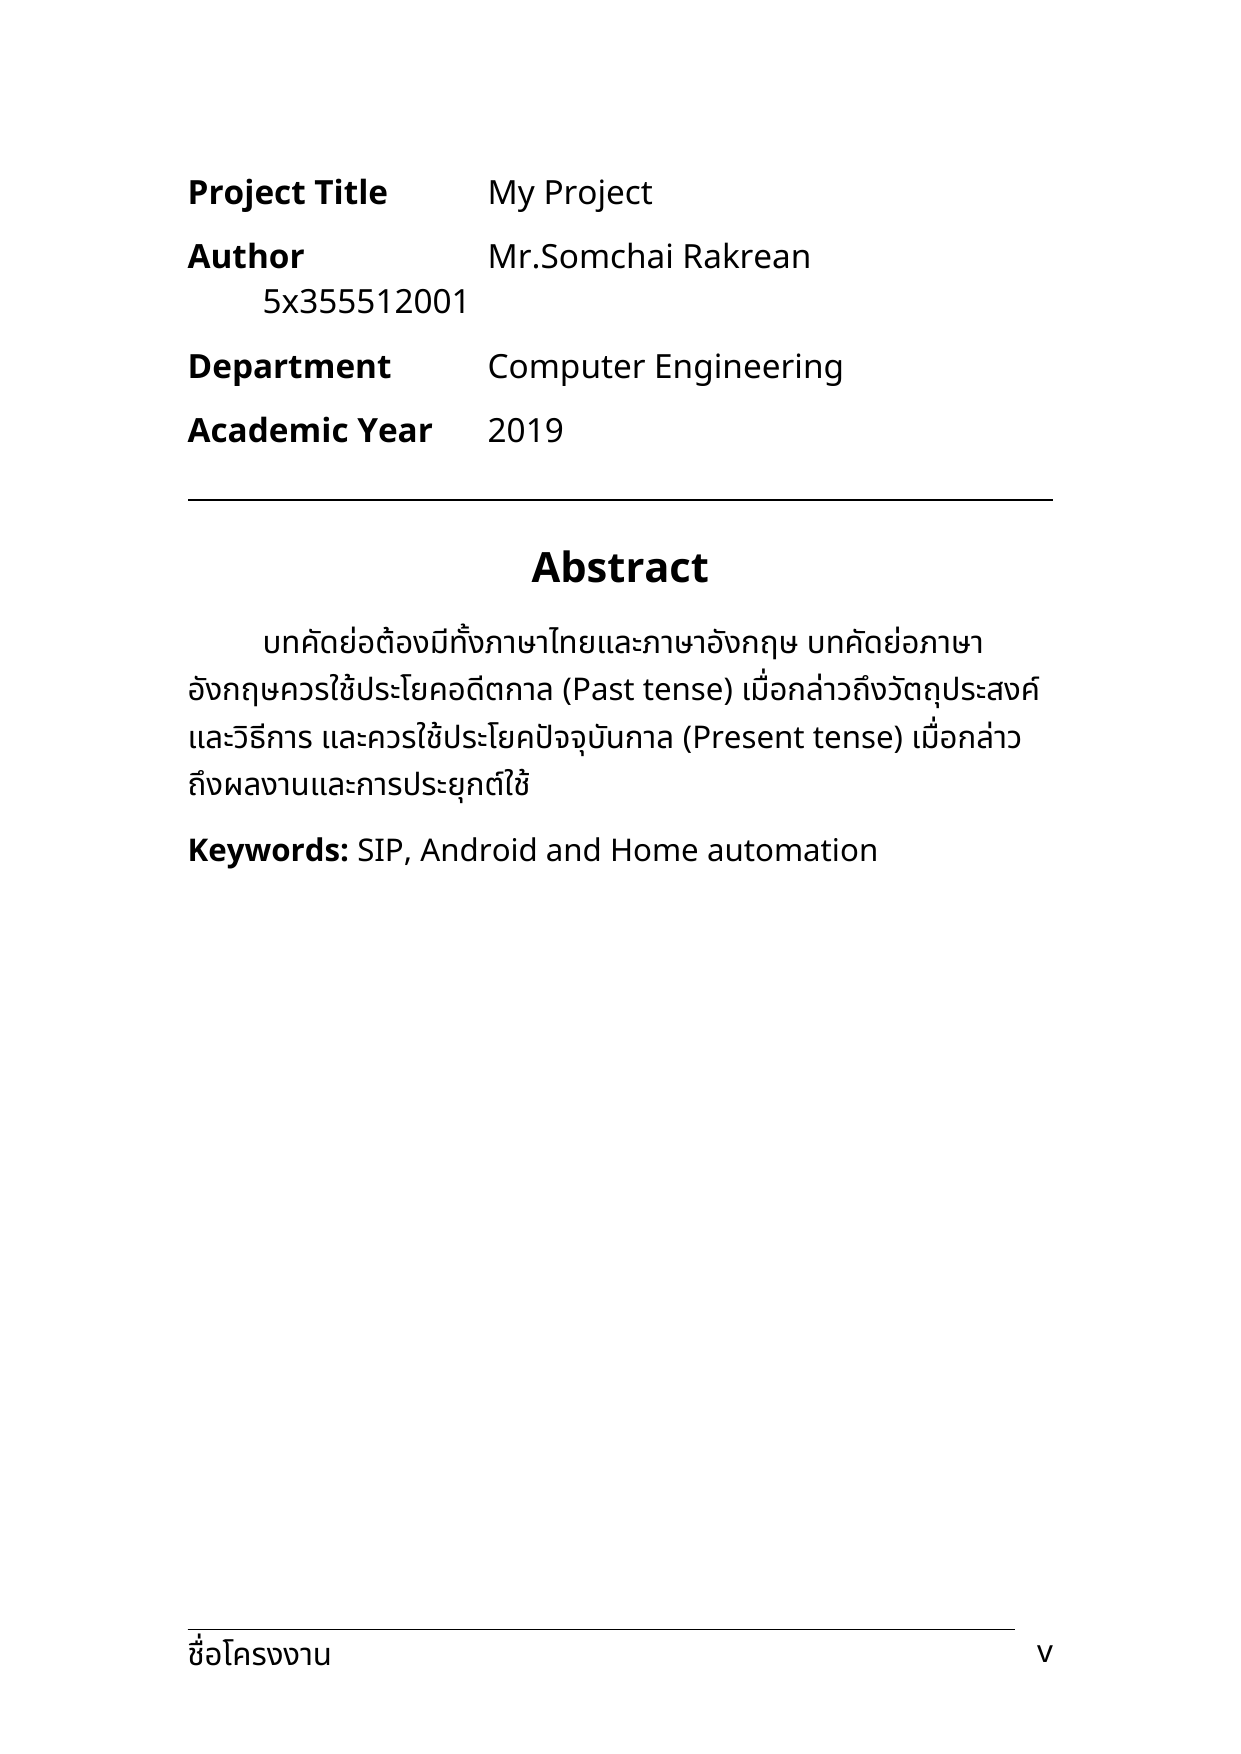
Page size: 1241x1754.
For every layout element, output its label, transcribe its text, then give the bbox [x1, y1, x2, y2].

text Academic Year 2019 [187, 407, 1053, 452]
text Keywords: SIP, Android and Home automation [187, 828, 1053, 871]
text Abstract [187, 538, 1053, 595]
text Author Mr.Somchai Rakrean 5x355512001 [187, 233, 1053, 324]
text Department Computer Engineering [187, 342, 1053, 388]
text บทคัดย่อต้องมีทั้งภาษาไทยและภาษาอังกฤษ บทคัดย่อภาษาอังกฤษควรใช้ประโยคอดีตกาล (Past tense) เมื่อกล่าวถึงวัตถุประสงค์และวิธีการ และควรใช้ประโยคปัจจุบันกาล (Present tense) เมื่อกล่าวถึงผลงานและการประยุกต์ใช้ [187, 620, 1053, 809]
text Project Title My Project [187, 169, 1053, 214]
